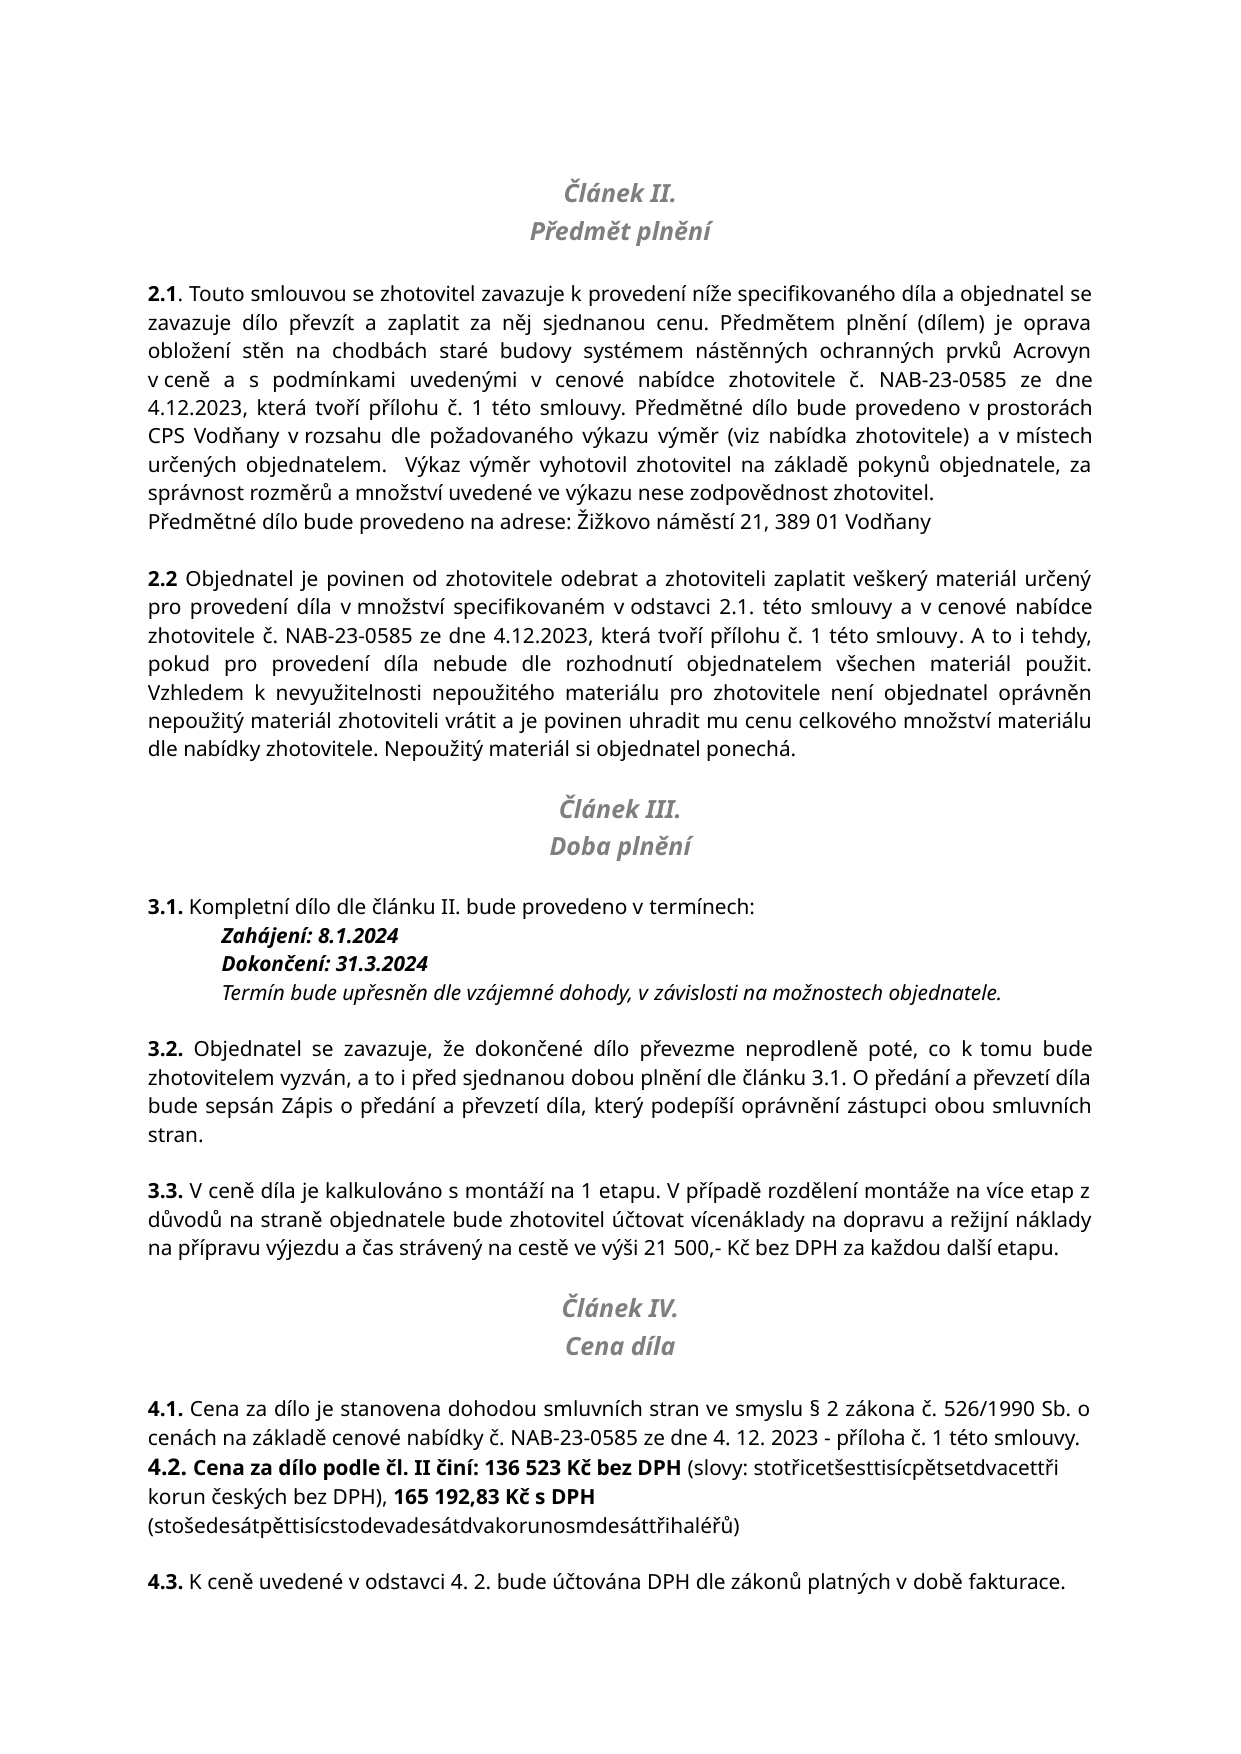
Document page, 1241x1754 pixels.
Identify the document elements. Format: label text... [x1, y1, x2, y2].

text 3.1. Kompletní dílo dle článku II. bude provedeno v termínech: [148, 892, 1093, 921]
subtitle Článek II. [148, 176, 1093, 210]
text 2.2 Objednatel je povinen od zhotovitele odebrat a zhotoviteli zaplatit veškerý materiál určený pro provedení díla v množství specifikovaném v odstavci 2.1. této smlouvy a v cenové nabídce zhotovitele č. NAB-23-0585 ze dne 4.12.2023, která tvoří přílohu č. 1 této smlouvy. A to i tehdy, pokud pro provedení díla nebude dle rozhodnutí objednatelem všechen materiál použit. Vzhledem k nevyužitelnosti nepoužitého materiálu pro zhotovitele není objednatel oprávněn nepoužitý materiál zhotoviteli vrátit a je povinen uhradit mu cenu celkového množství materiálu dle nabídky zhotovitele. Nepoužitý materiál si objednatel ponechá. [148, 564, 1093, 763]
subtitle Předmět plnění [148, 213, 1093, 247]
text Zahájení: 8.1.2024 [148, 921, 1093, 949]
subtitle Článek IV. [148, 1290, 1093, 1324]
text 4.1. Cena za dílo je stanovena dohodou smluvních stran ve smyslu § 2 zákona č. 526/1990 Sb. o cenách na základě cenové nabídky č. NAB-23-0585 ze dne 4. 12. 2023 - příloha č. 1 této smlouvy. [148, 1394, 1093, 1451]
text Dokončení: 31.3.2024 [148, 949, 1093, 978]
text 4.3. K ceně uvedené v odstavci 4. 2. bude účtována DPH dle zákonů platných v době fakturace. [148, 1567, 1093, 1596]
subtitle Cena díla [148, 1328, 1093, 1362]
text Termín bude upřesněn dle vzájemné dohody, v závislosti na možnostech objednatele. [148, 978, 1093, 1006]
subtitle Doba plnění [148, 829, 1093, 863]
text Předmětné dílo bude provedeno na adrese: Žižkovo náměstí 21, 389 01 Vodňany [148, 507, 1093, 535]
text 4.2. Cena za dílo podle čl. II činí: 136 523 Kč bez DPH (slovy: stotřicetšesttisícpětsetdvacettři korun českých bez DPH), 165 192,83 Kč s DPH (stošedesátpěttisícstodevadesátdvakorunosmdesáttřihaléřů) [148, 1451, 1093, 1539]
text 2.1. Touto smlouvou se zhotovitel zavazuje k provedení níže specifikovaného díla a objednatel se zavazuje dílo převzít a zaplatit za něj sjednanou cenu. Předmětem plnění (dílem) je oprava obložení stěn na chodbách staré budovy systémem nástěnných ochranných prvků Acrovyn v ceně a s podmínkami uvedenými v cenové nabídce zhotovitele č. NAB-23-0585 ze dne 4.12.2023, která tvoří přílohu č. 1 této smlouvy. Předmětné dílo bude provedeno v prostorách CPS Vodňany v rozsahu dle požadovaného výkazu výměr (viz nabídka zhotovitele) a v místech určených objednatelem. Výkaz výměr vyhotovil zhotovitel na základě pokynů objednatele, za správnost rozměrů a množství uvedené ve výkazu nese zodpovědnost zhotovitel. [148, 279, 1093, 507]
text 3.2. Objednatel se zavazuje, že dokončené dílo převezme neprodleně poté, co k tomu bude zhotovitelem vyzván, a to i před sjednanou dobou plnění dle článku 3.1. O předání a převzetí díla bude sepsán Zápis o předání a převzetí díla, který podepíší oprávnění zástupci obou smluvních stran. [148, 1034, 1093, 1148]
text 3.3. V ceně díla je kalkulováno s montáží na 1 etapu. V případě rozdělení montáže na více etap z důvodů na straně objednatele bude zhotovitel účtovat vícenáklady na dopravu a režijní náklady na přípravu výjezdu a čas strávený na cestě ve výši 21 500,- Kč bez DPH za každou další etapu. [148, 1177, 1093, 1262]
subtitle Článek III. [148, 791, 1093, 825]
